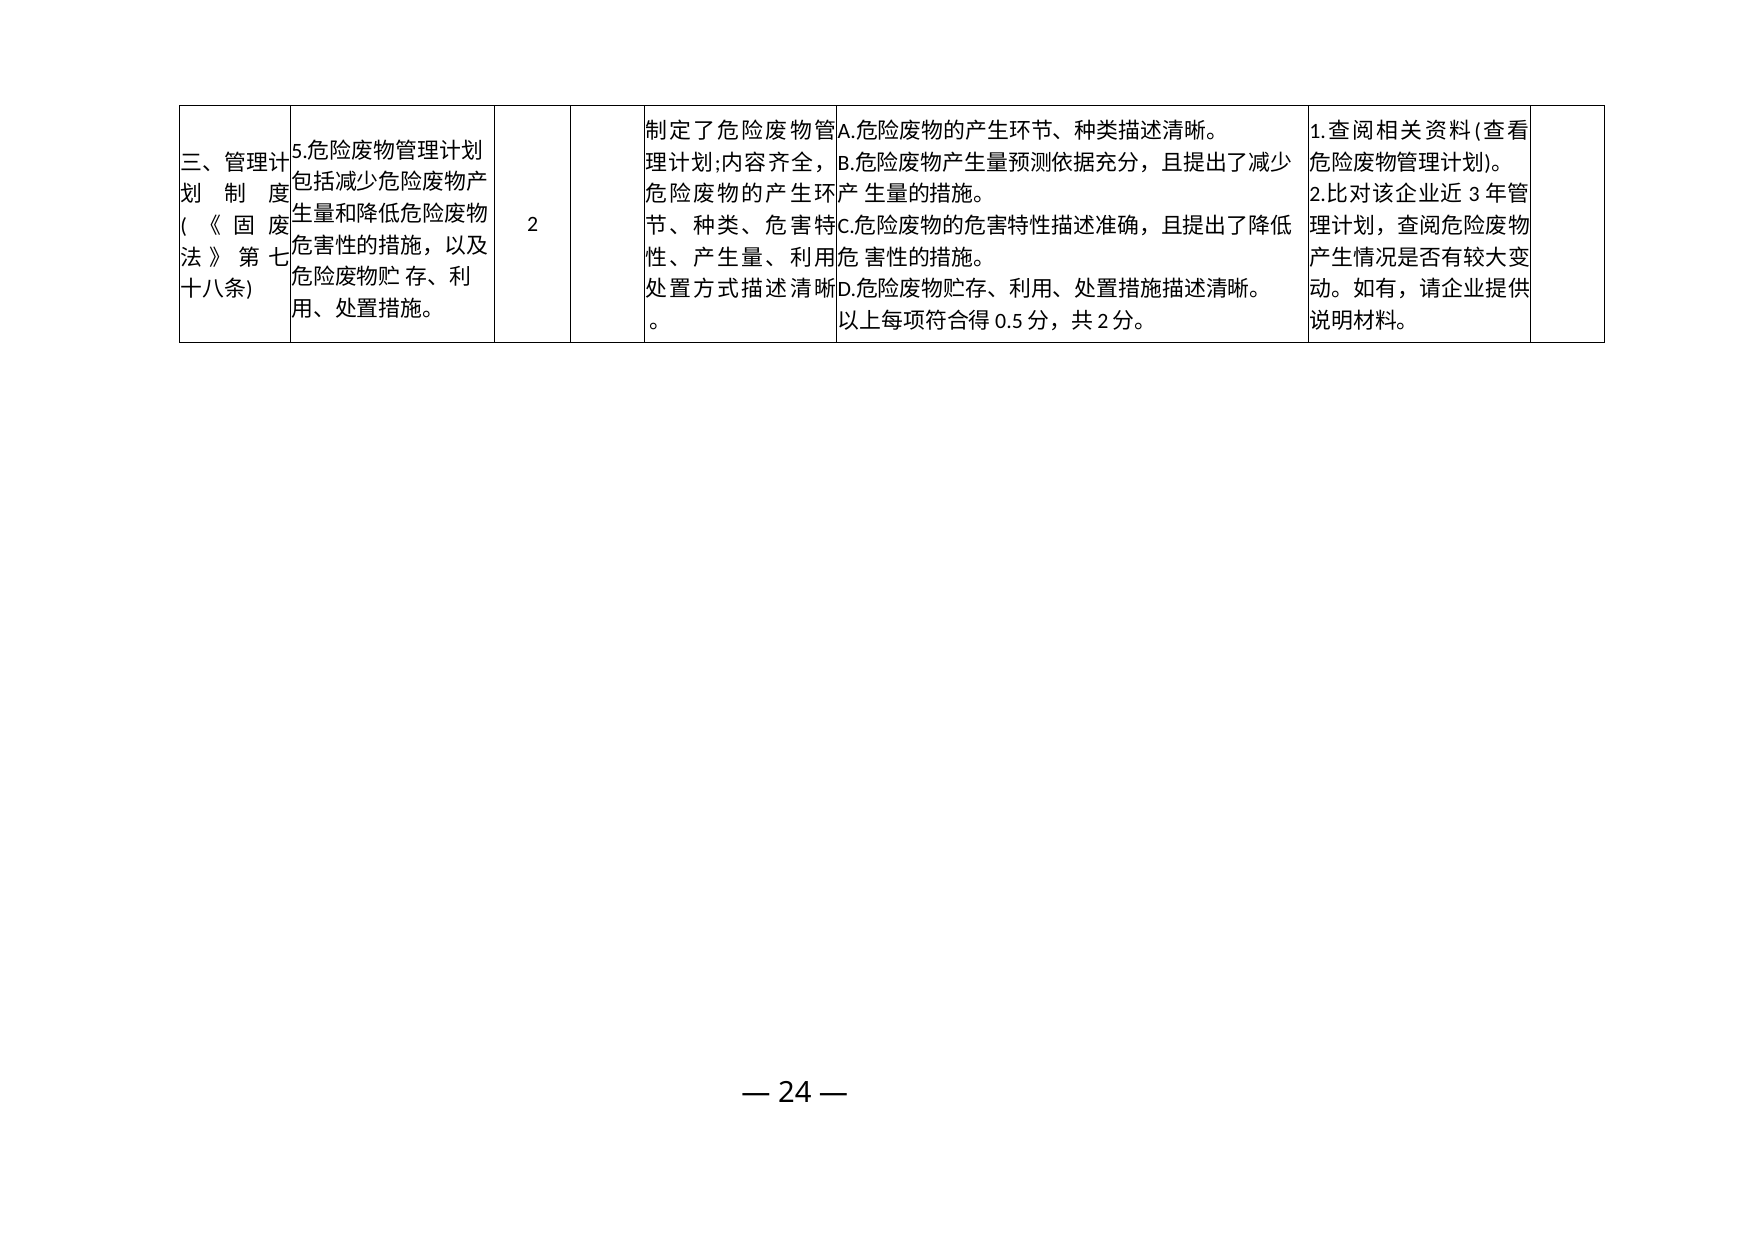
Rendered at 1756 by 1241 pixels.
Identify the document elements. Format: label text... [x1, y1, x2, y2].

table_cell 制定了危险废物管 理计划;内容齐全， 危险废物的产生环 节、种类、危害特 性、产生量、利用处置方式描述清晰 。 [645, 106, 836, 342]
table_cell [1531, 106, 1604, 342]
table_cell [571, 106, 644, 342]
table_cell 2 [495, 106, 570, 342]
table_cell 三、管理计划制度(《固废 法》第七 十八条) [180, 106, 290, 342]
table_cell 5.危险废物管理计划包括减少危险废物产生量和降低危险废物危害性的措施，以及危险废物贮 存、利用、处置措施。 [291, 106, 494, 342]
table_cell A.危险废物的产生环节、种类描述清晰。 B.危险废物产生量预测依据充分，且提出了减少产 生量的措施。 C.危险废物的危害特性描述准确，且提出了降低危 害性的措施。 D.危险废物贮存、利用、处置措施描述清晰。 以上每项符合得0.5分，共2分。 [837, 106, 1308, 342]
table_cell 1.查阅相关资料(查看 危险废物管理计划)。 2.比对该企业近3年管理计划，查阅危险废物产生情况是否有较大变动。如有，请企业提供说明材料。 [1309, 106, 1530, 342]
